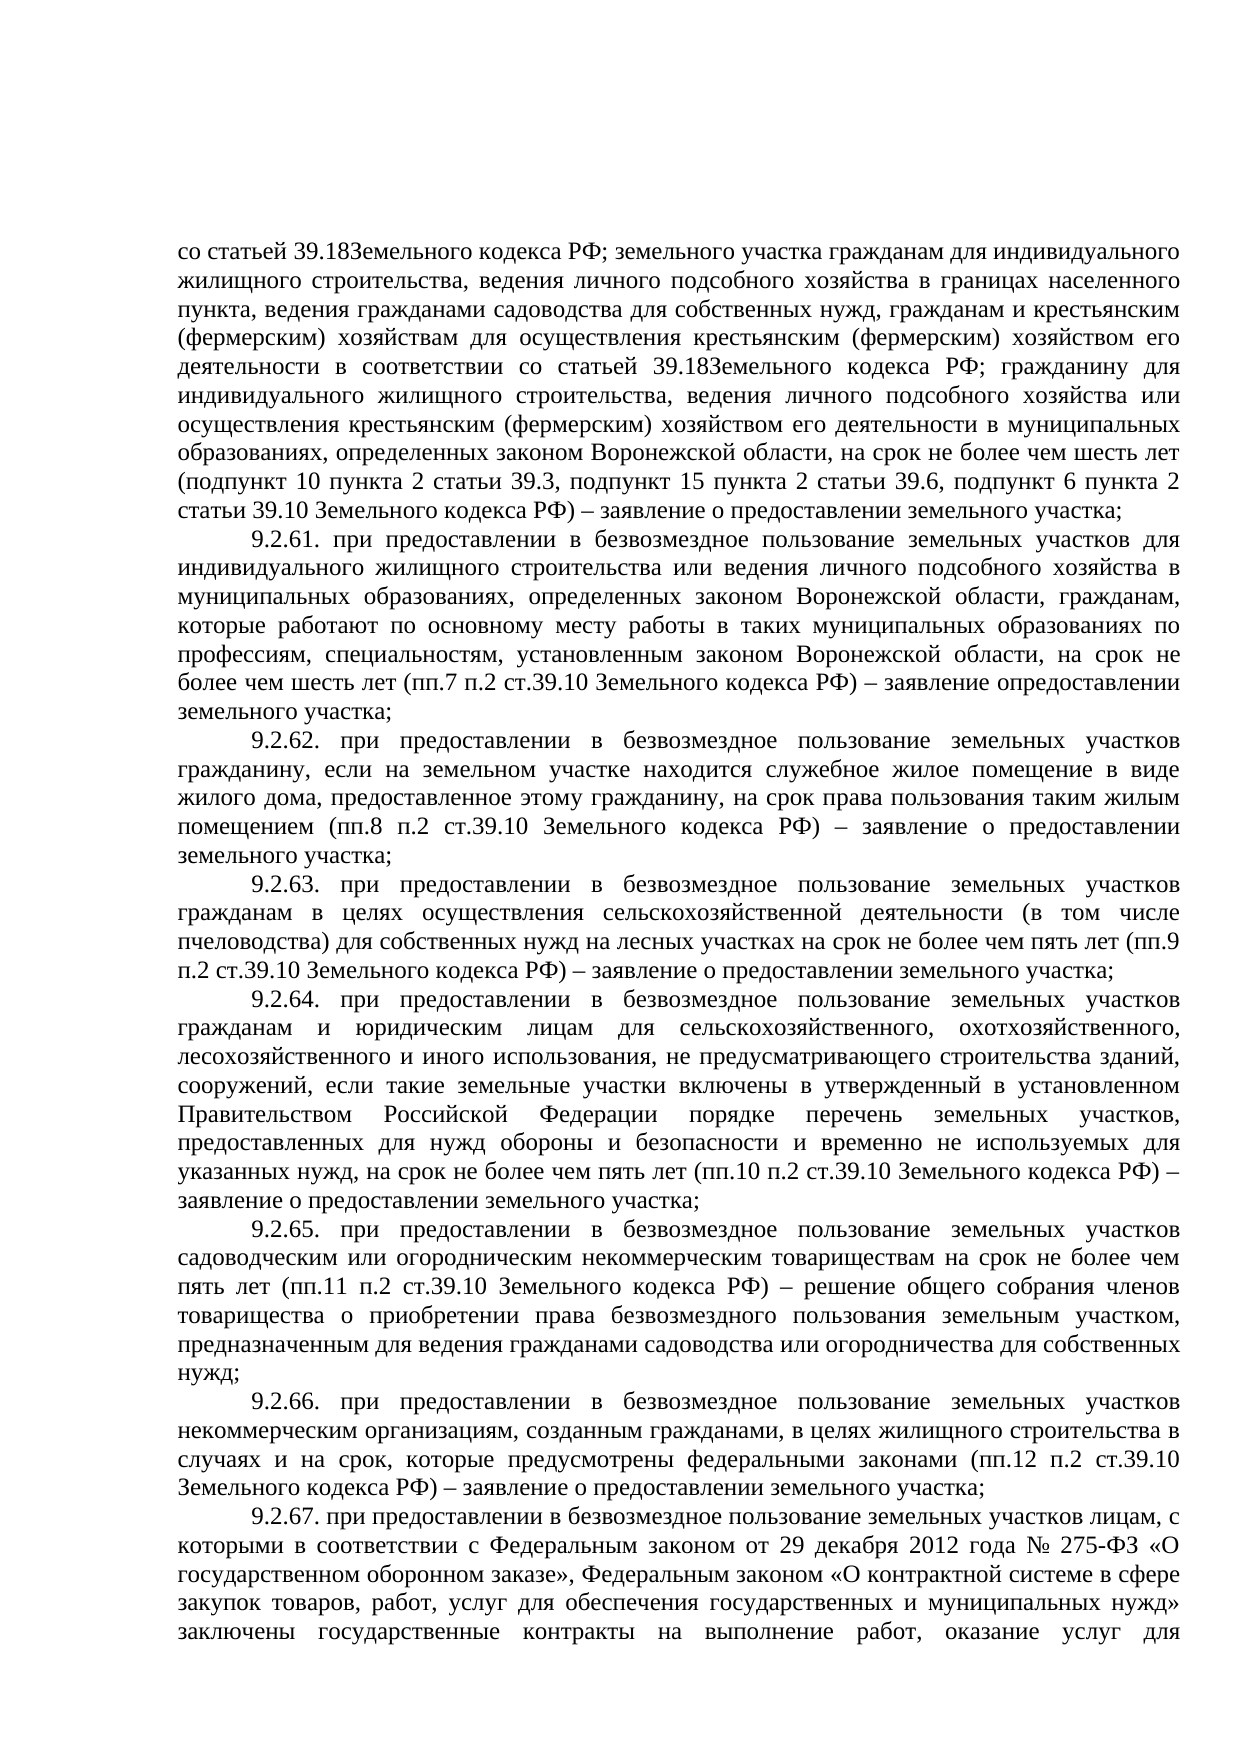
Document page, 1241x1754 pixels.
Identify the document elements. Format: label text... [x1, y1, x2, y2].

text 9.2.65. при предоставлении в безвозмездное пользование земельных участков садоводческим или огородническим некоммерческим товариществам на срок не более чем пять лет (пп.11 п.2 ст.39.10 Земельного кодекса РФ) – решение общего собрания членов товарищества о приобретении права безвозмездного пользования земельным участком, предназначенным для ведения гражданами садоводства или огородничества для собственных нужд; [177, 1214, 1181, 1386]
text 9.2.62. при предоставлении в безвозмездное пользование земельных участков гражданину, если на земельном участке находится служебное жилое помещение в виде жилого дома, предоставленное этому гражданину, на срок права пользования таким жилым помещением (пп.8 п.2 ст.39.10 Земельного кодекса РФ) – заявление о предоставлении земельного участка; [177, 725, 1181, 869]
text 9.2.63. при предоставлении в безвозмездное пользование земельных участков гражданам в целях осуществления сельскохозяйственной деятельности (в том числе пчеловодства) для собственных нужд на лесных участках на срок не более чем пять лет (пп.9 п.2 ст.39.10 Земельного кодекса РФ) – заявление о предоставлении земельного участка; [177, 869, 1181, 984]
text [177, 1501, 1181, 1645]
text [177, 236, 1181, 524]
text 9.2.66. при предоставлении в безвозмездное пользование земельных участков некоммерческим организациям, созданным гражданами, в целях жилищного строительства в случаях и на срок, которые предусмотрены федеральными законами (пп.12 п.2 ст.39.10 Земельного кодекса РФ) – заявление о предоставлении земельного участка; [177, 1386, 1181, 1501]
text 9.2.61. при предоставлении в безвозмездное пользование земельных участков для индивидуального жилищного строительства или ведения личного подсобного хозяйства в муниципальных образованиях, определенных законом Воронежской области, гражданам, которые работают по основному месту работы в таких муниципальных образованиях по профессиям, специальностям, установленным законом Воронежской области, на срок не более чем шесть лет (пп.7 п.2 ст.39.10 Земельного кодекса РФ) – заявление опредоставлении земельного участка; [177, 524, 1181, 725]
text 9.2.64. при предоставлении в безвозмездное пользование земельных участков гражданам и юридическим лицам для сельскохозяйственного, охотхозяйственного, лесохозяйственного и иного использования, не предусматривающего строительства зданий, сооружений, если такие земельные участки включены в утвержденный в установленном Правительством Российской Федерации порядке перечень земельных участков, предоставленных для нужд обороны и безопасности и временно не используемых для указанных нужд, на срок не более чем пять лет (пп.10 п.2 ст.39.10 Земельного кодекса РФ) – заявление о предоставлении земельного участка; [177, 984, 1181, 1214]
